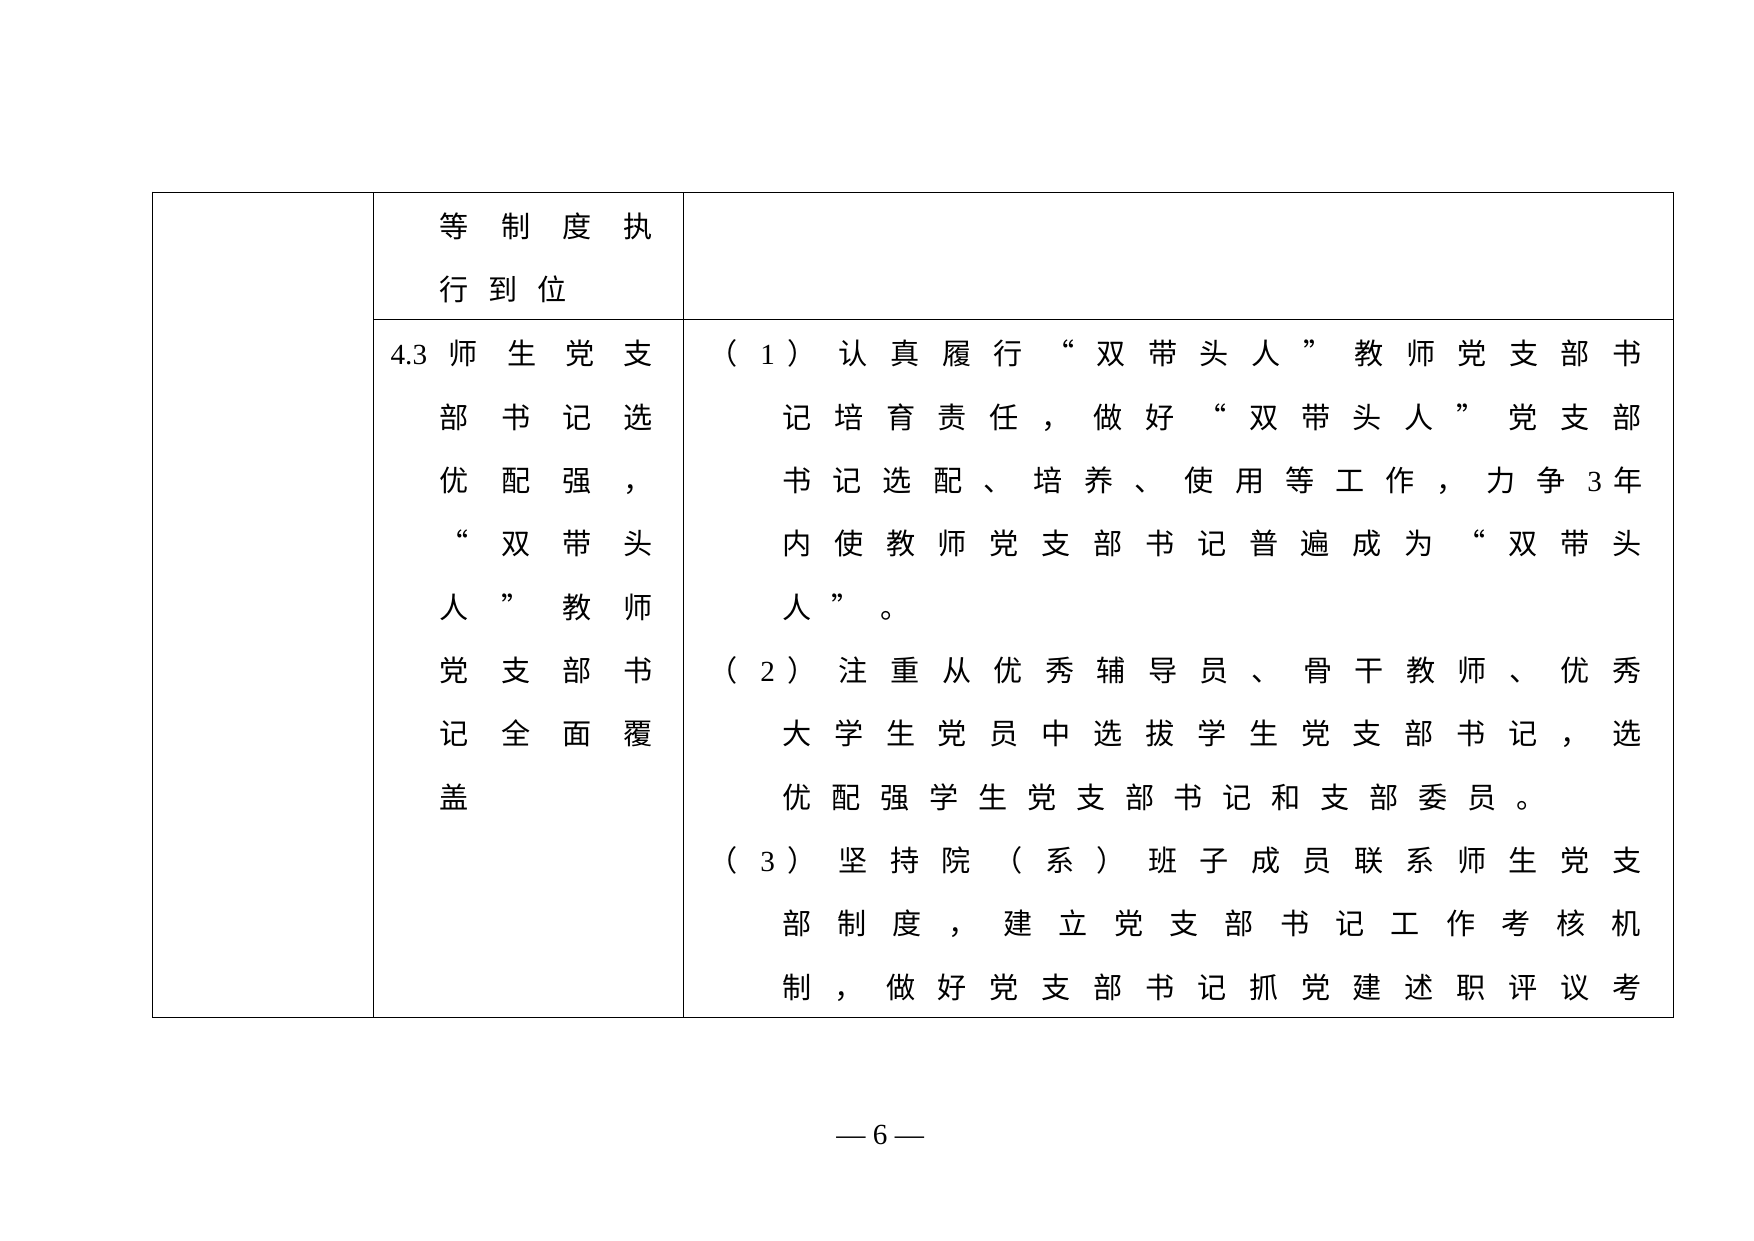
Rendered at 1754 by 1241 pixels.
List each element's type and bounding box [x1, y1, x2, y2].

table_cell [374, 320, 683, 1017]
table_cell [684, 193, 1673, 319]
table_cell [374, 193, 683, 319]
table_cell [684, 320, 1673, 1017]
